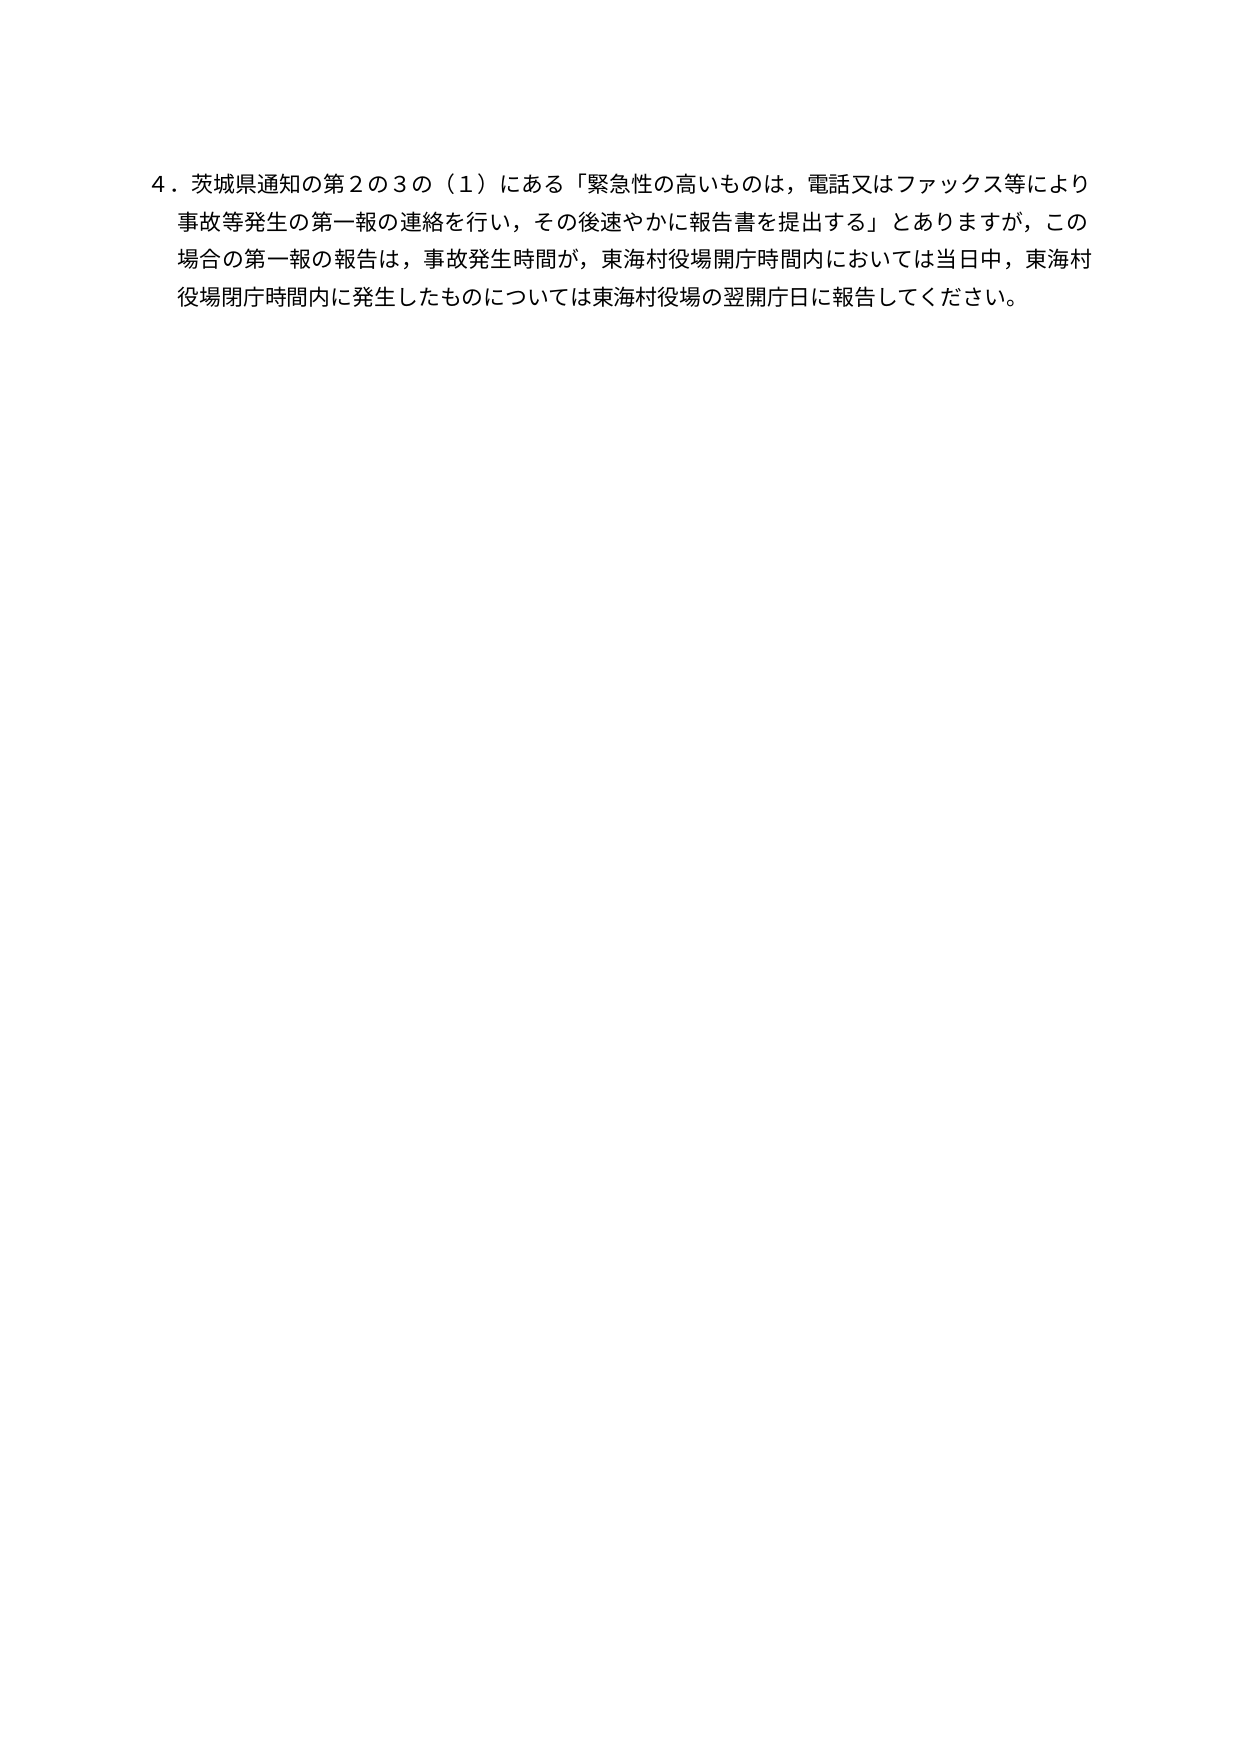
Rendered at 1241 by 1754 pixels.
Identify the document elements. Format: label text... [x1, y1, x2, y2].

text ４．茨城県通知の第２の３の（１）にある「緊急性の高いものは，電話又はファックス等により事故等発生の第一報の連絡を行い，その後速やかに報告書を提出する」とありますが，この場合の第一報の報告は，事故発生時間が，東海村役場開庁時間内においては当日中，東海村役場閉庁時間内に発生したものについては東海村役場の翌開庁日に報告してください。 [148, 164, 1092, 314]
